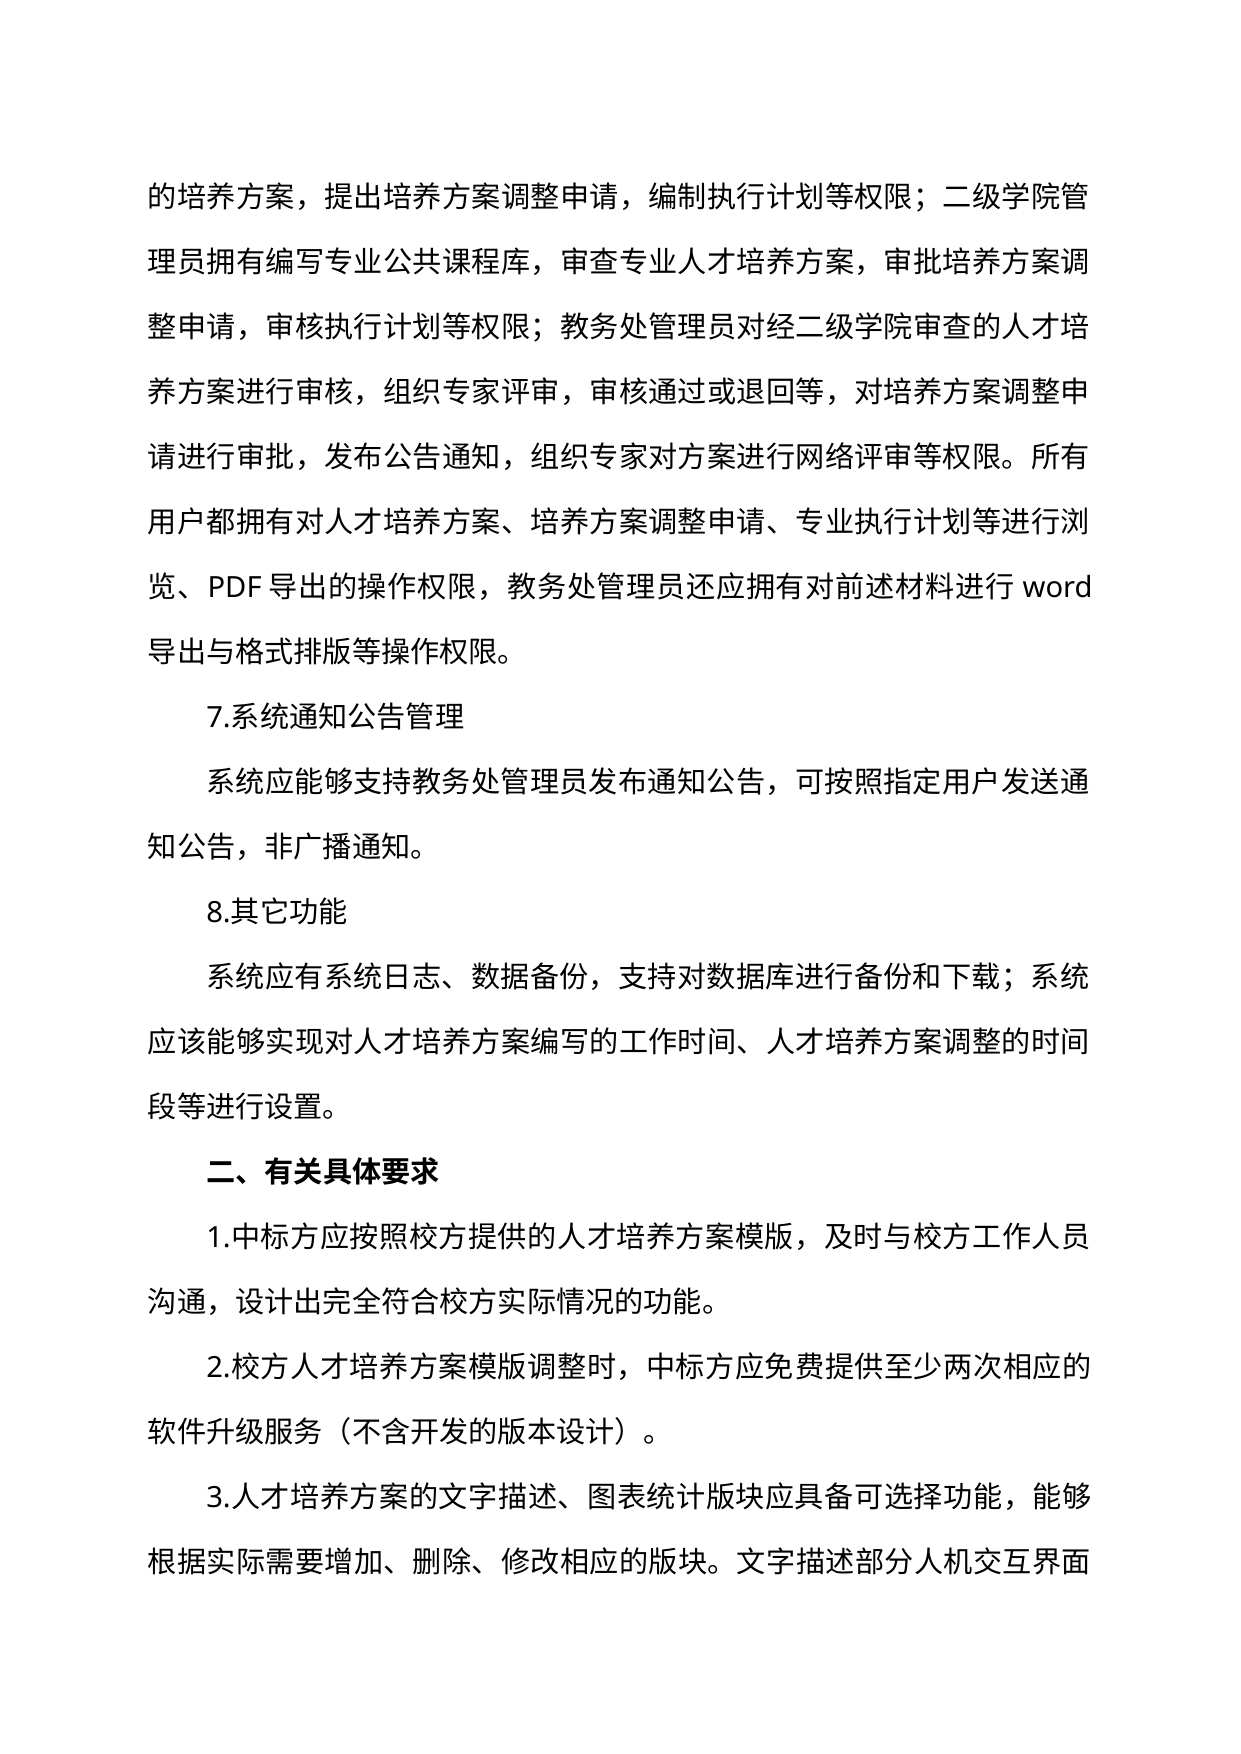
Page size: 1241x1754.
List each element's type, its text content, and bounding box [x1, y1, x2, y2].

text 2.校方人才培养方案模版调整时，中标方应免费提供至少两次相应的软件升级服务（不含开发的版本设计）。 [148, 1332, 1092, 1462]
text 7.系统通知公告管理 [148, 682, 1092, 747]
text 8.其它功能 [148, 877, 1092, 942]
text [148, 162, 1092, 682]
text 系统应有系统日志、数据备份，支持对数据库进行备份和下载；系统应该能够实现对人才培养方案编写的工作时间、人才培养方案调整的时间段等进行设置。 [148, 942, 1092, 1137]
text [148, 1462, 1092, 1592]
text 1.中标方应按照校方提供的人才培养方案模版，及时与校方工作人员沟通，设计出完全符合校方实际情况的功能。 [148, 1202, 1092, 1332]
text 二、有关具体要求 [148, 1137, 1092, 1202]
text 系统应能够支持教务处管理员发布通知公告，可按照指定用户发送通知公告，非广播通知。 [148, 747, 1092, 877]
